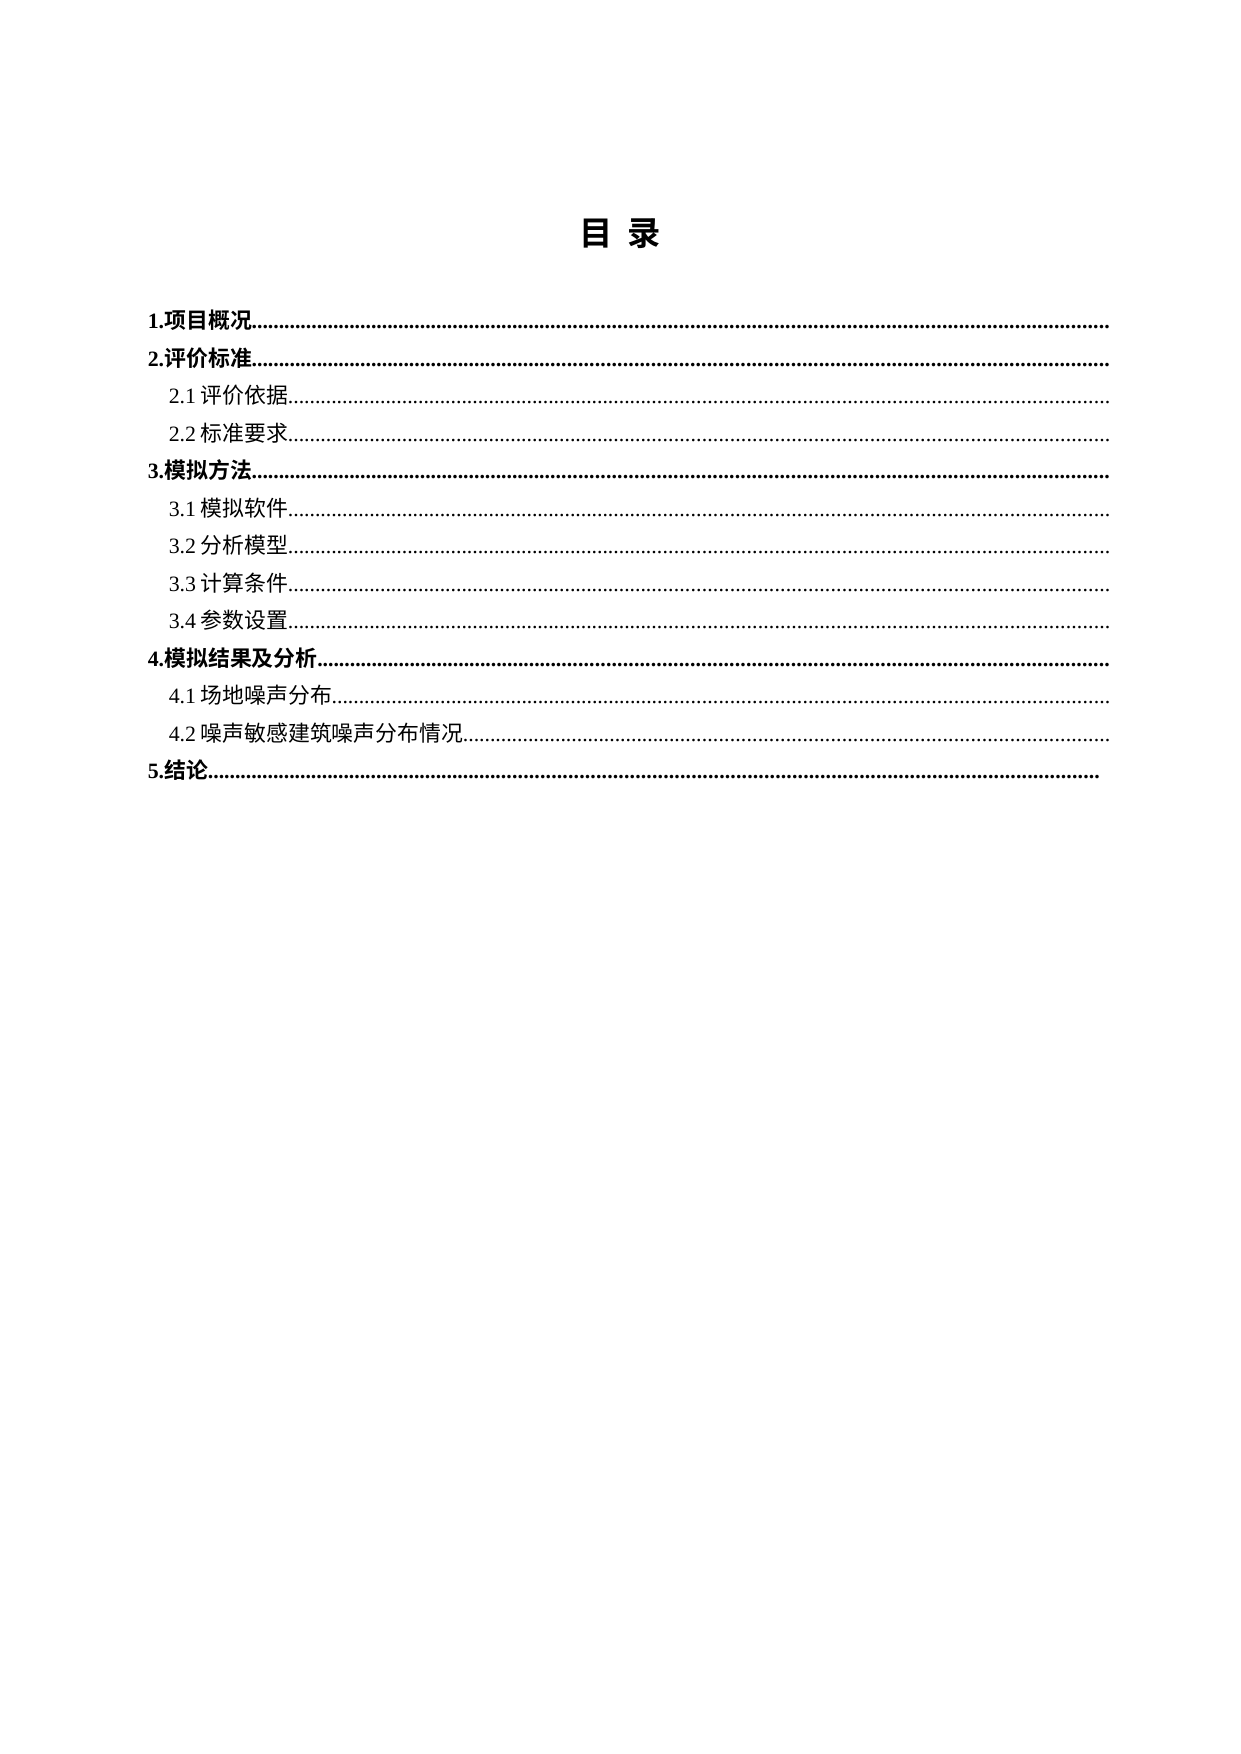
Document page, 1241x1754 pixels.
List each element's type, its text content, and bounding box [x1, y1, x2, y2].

text 5.结论 11 [148, 749, 1092, 786]
text 3.模拟方法 2 [148, 449, 1092, 486]
text 1.项目概况 1 [148, 299, 1092, 336]
text 2.2标准要求 1 [168, 411, 1092, 449]
text 3.4参数设置 4 [168, 599, 1092, 636]
text 3.1模拟软件 2 [168, 486, 1092, 524]
text 2.1评价依据 1 [168, 374, 1092, 411]
text 4.2噪声敏感建筑噪声分布情况 8 [168, 711, 1092, 749]
text 4.模拟结果及分析 4 [148, 636, 1092, 674]
text 4.1场地噪声分布 5 [168, 674, 1092, 711]
text 2.评价标准 1 [148, 336, 1092, 374]
text 目 录 [148, 162, 1092, 266]
text 3.3计算条件 3 [168, 561, 1092, 599]
text 3.2分析模型 2 [168, 524, 1092, 561]
